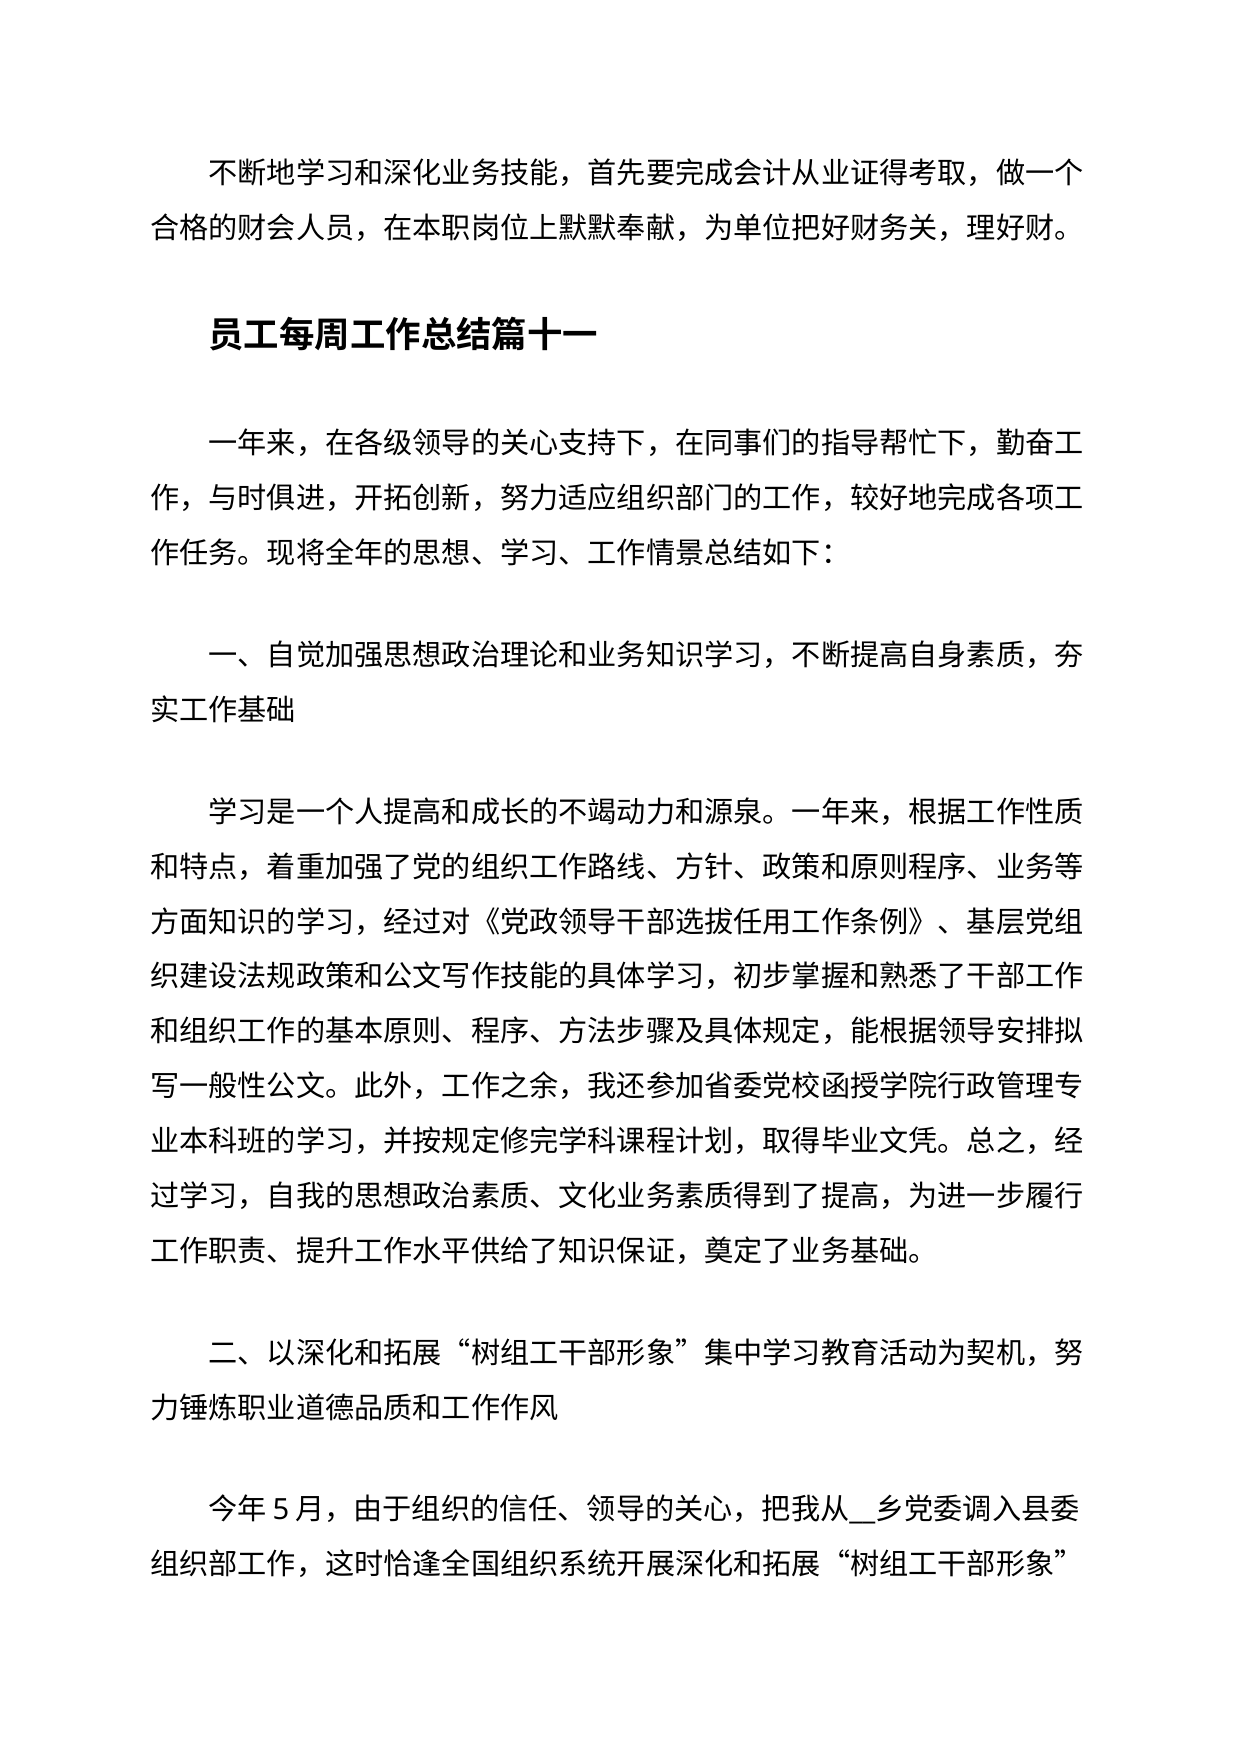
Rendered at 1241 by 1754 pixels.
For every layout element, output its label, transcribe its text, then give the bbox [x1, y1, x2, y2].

text 一年来，在各级领导的关心支持下，在同事们的指导帮忙下，勤奋工作，与时俱进，开拓创新，努力适应组织部门的工作，较好地完成各项工作任务。现将全年的思想、学习、工作情景总结如下： [150, 420, 1090, 572]
text 不断地学习和深化业务技能，首先要完成会计从业证得考取，做一个合格的财会人员，在本职岗位上默默奉献，为单位把好财务关，理好财。 [150, 150, 1090, 247]
text 员工每周工作总结篇十一 [150, 307, 1090, 358]
text 学习是一个人提高和成长的不竭动力和源泉。一年来，根据工作性质和特点，着重加强了党的组织工作路线、方针、政策和原则程序、业务等方面知识的学习，经过对《党政领导干部选拔任用工作条例》、基层党组织建设法规政策和公文写作技能的具体学习，初步掌握和熟悉了干部工作和组织工作的基本原则、程序、方法步骤及具体规定，能根据领导安排拟写一般性公文。此外，工作之余，我还参加省委党校函授学院行政管理专业本科班的学习，并按规定修完学科课程计划，取得毕业文凭。总之，经过学习，自我的思想政治素质、文化业务素质得到了提高，为进一步履行工作职责、提升工作水平供给了知识保证，奠定了业务基础。 [150, 788, 1090, 1270]
text 二、以深化和拓展“树组工干部形象”集中学习教育活动为契机，努力锤炼职业道德品质和工作作风 [150, 1329, 1090, 1426]
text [150, 1486, 1090, 1583]
text 一、自觉加强思想政治理论和业务知识学习，不断提高自身素质，夯实工作基础 [150, 632, 1090, 729]
